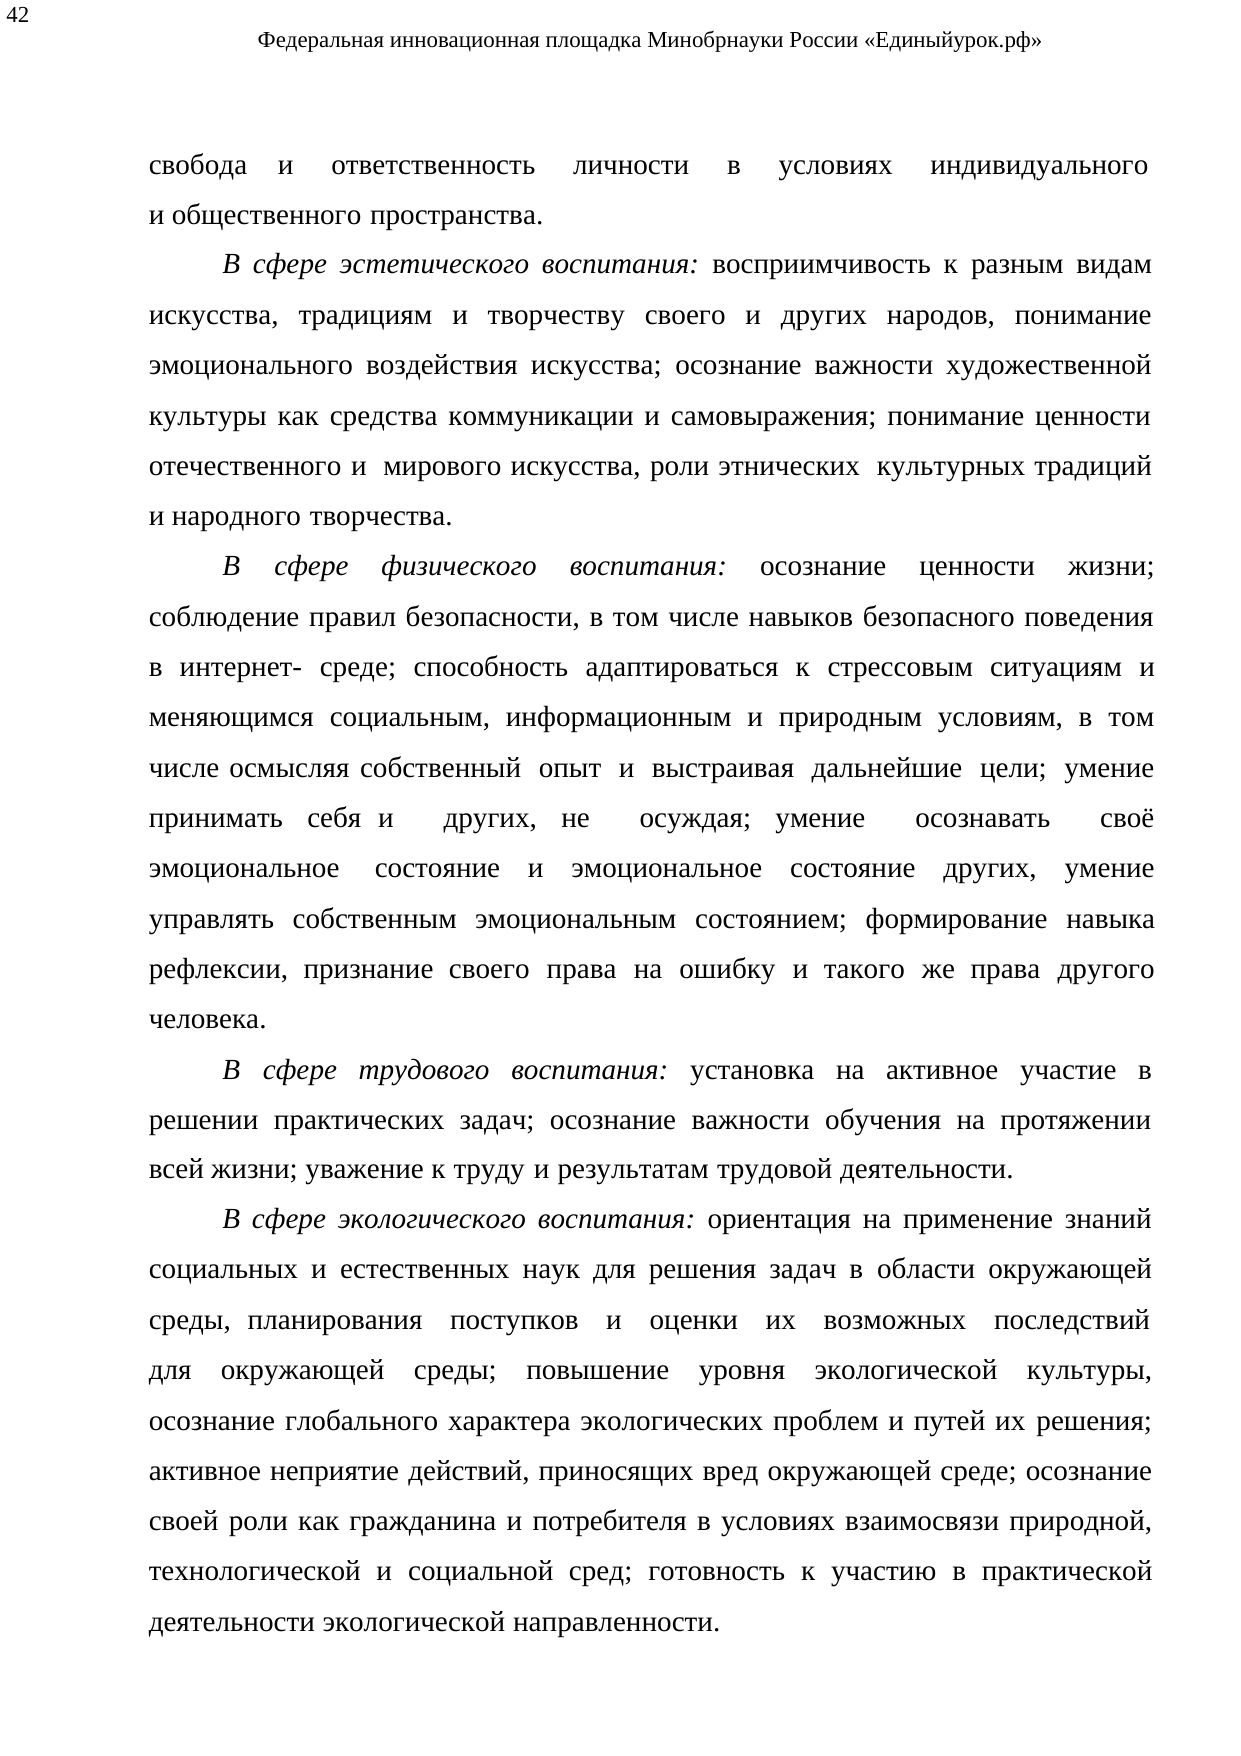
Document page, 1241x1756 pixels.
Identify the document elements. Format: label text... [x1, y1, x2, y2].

text В сфере эстетического воспитания: восприимчивость к разным видам искусства, традициям и творчеству своего и других народов, понимание эмоционального воздействия искусства; осознание важности художественной культуры как средства коммуникации и самовыражения; понимание ценности отечественного и мирового искусства, роли этнических культурных традиций и народного творчества. [148, 247, 1152, 532]
text В сфере трудового воспитания: установка на активное участие в решении практических задач; осознание важности обучения на протяжении всей жизни; уважение к труду и результатам трудовой деятельности. [148, 1052, 1152, 1185]
text В сфере физического воспитания: осознание ценности жизни; соблюдение правил безопасности, в том числе навыков безопасного поведения в интернет- среде; способность адаптироваться к стрессовым ситуациям и меняющимся социальным, информационным и природным условиям, в том числе осмысляя собственный опыт и выстраивая дальнейшие цели; умение принимать себя и других, не осуждая; умение осознавать своё эмоциональное состояние и эмоциональное состояние других, умение управлять собственным эмоциональным состоянием; формирование навыка рефлексии, признание своего права на ошибку и такого же права другого человека. [148, 548, 1155, 1035]
text В сфере экологического воспитания: ориентация на применение знаний социальных и естественных наук для решения задач в области окружающей среды, планирования поступков и оценки их возможных последствий для окружающей среды; повышение уровня экологической культуры, осознание глобального характера экологических проблем и путей их решения; активное неприятие действий, приносящих вред окружающей среде; осознание своей роли как гражданина и потребителя в условиях взаимосвязи природной, технологической и социальной сред; готовность к участию в практической деятельности экологической направленности. [148, 1201, 1152, 1637]
text свобода и ответственность личности в условиях индивидуального и общественного пространства. [148, 147, 1150, 231]
